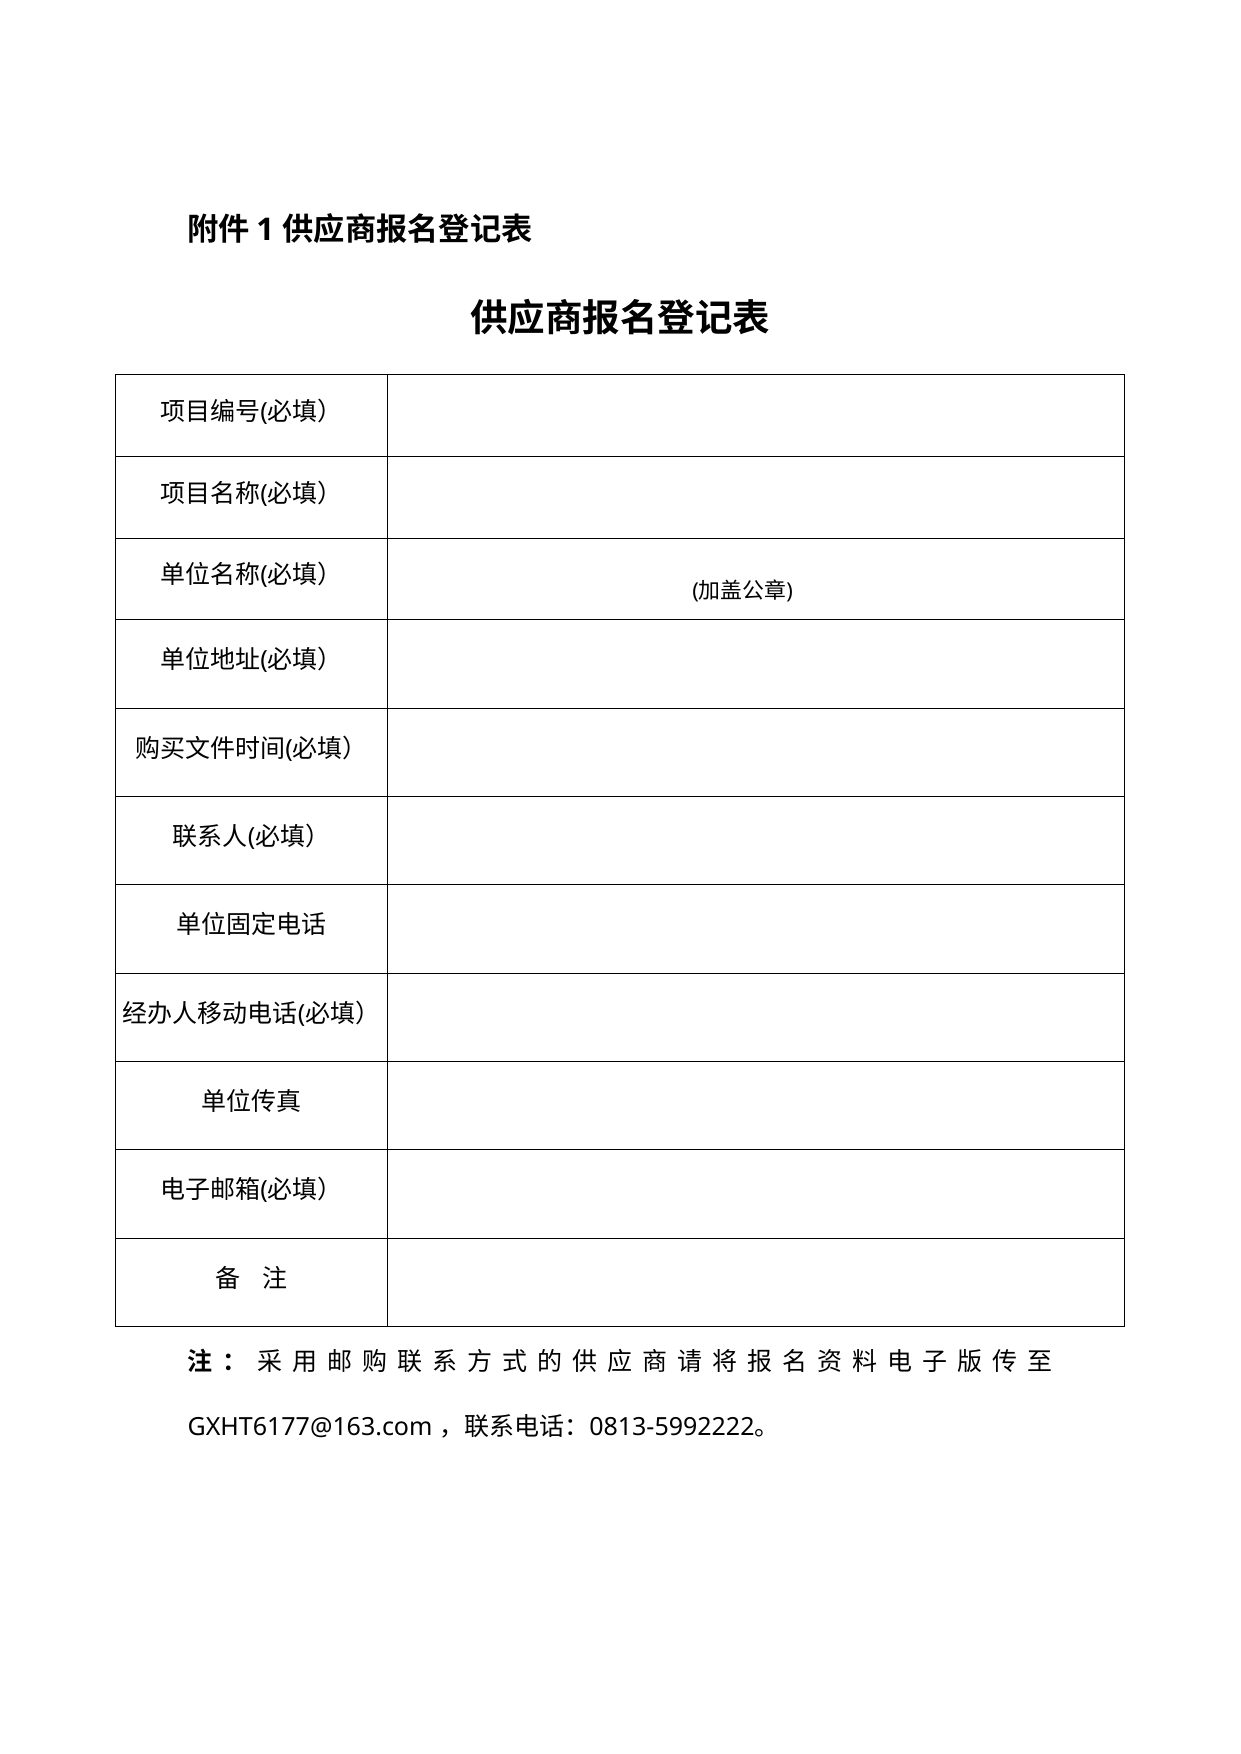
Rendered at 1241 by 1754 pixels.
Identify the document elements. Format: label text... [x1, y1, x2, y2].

table_cell 联系人(必填） [116, 797, 387, 884]
table_header [388, 375, 1124, 456]
table_cell [388, 1150, 1124, 1238]
table_header 项目编号(必填） [116, 375, 387, 456]
text 注：采用邮购联系方式的供应商请将报名资料电子版传至GXHT6177@163.com ，联系电话：0813-5992222。 [187, 1327, 1053, 1457]
table_cell [388, 457, 1124, 538]
table_cell 单位名称(必填） [116, 539, 387, 619]
table_cell [388, 620, 1124, 708]
table_cell 购买文件时间(必填） [116, 709, 387, 796]
text 供应商报名登记表 [187, 282, 1053, 347]
table_cell [388, 885, 1124, 973]
table_cell 项目名称(必填） [116, 457, 387, 538]
table_cell [388, 1062, 1124, 1149]
text 附件1 供应商报名登记表 [187, 194, 1053, 259]
table_cell 经办人移动电话(必填） [116, 974, 387, 1061]
table_cell 单位固定电话 [116, 885, 387, 973]
table_cell (加盖公章) [388, 539, 1124, 619]
table_cell [388, 797, 1124, 884]
table_cell [388, 974, 1124, 1061]
table_cell 单位传真 [116, 1062, 387, 1149]
table_cell 电子邮箱(必填） [116, 1150, 387, 1238]
table_cell [388, 709, 1124, 796]
table_cell 单位地址(必填） [116, 620, 387, 708]
table_cell [388, 1239, 1124, 1326]
table_cell 备 注 [116, 1239, 387, 1326]
